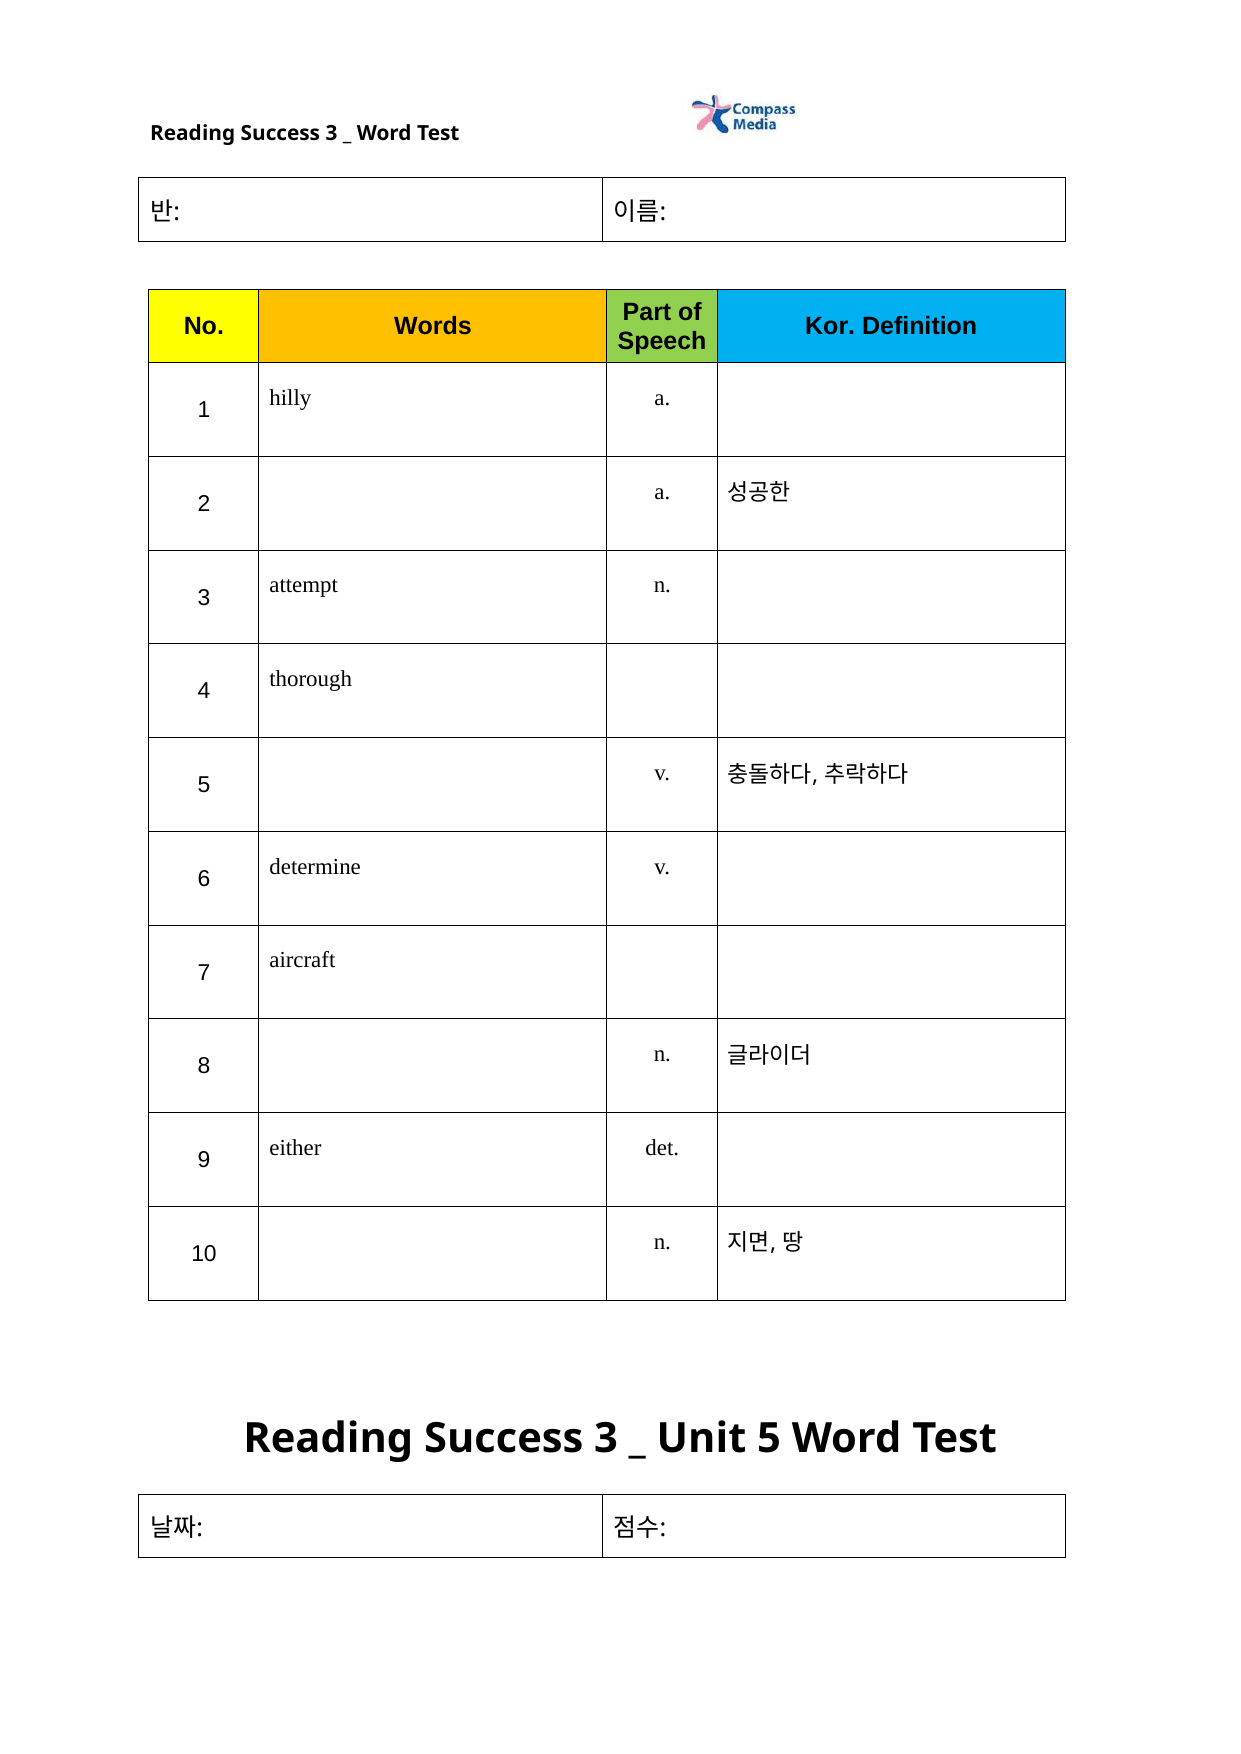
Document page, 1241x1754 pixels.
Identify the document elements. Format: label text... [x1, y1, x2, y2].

table_cell aircraft [259, 926, 606, 1018]
table_cell [718, 644, 1065, 737]
table_cell determine [259, 832, 606, 924]
table_cell [718, 832, 1065, 924]
table_cell [718, 551, 1065, 643]
table_cell 7 [149, 926, 258, 1018]
table_cell either [259, 1113, 606, 1206]
table_cell [607, 926, 717, 1018]
table_cell 3 [149, 551, 258, 643]
table_cell 10 [149, 1207, 258, 1299]
table_cell n. [607, 1207, 717, 1299]
table_cell thorough [259, 644, 606, 737]
table_header Kor. Definition [718, 290, 1065, 362]
table_header 점수: [603, 1495, 1065, 1557]
table_cell 9 [149, 1113, 258, 1206]
table_cell hilly [259, 363, 606, 456]
picture [681, 88, 807, 140]
table_header Words [259, 290, 606, 362]
table_cell a. [607, 457, 717, 549]
table_cell 지면, 땅 [718, 1207, 1065, 1299]
table_cell 이름: [603, 178, 1065, 241]
table_header 날짜: [139, 1495, 602, 1557]
table_header No. [149, 290, 258, 362]
table_cell [607, 644, 717, 737]
table_cell 1 [149, 363, 258, 456]
table_header Part of Speech [607, 290, 717, 362]
table_cell 충돌하다, 추락하다 [718, 738, 1065, 831]
table_cell 2 [149, 457, 258, 549]
table_cell [259, 1207, 606, 1299]
table_cell [259, 738, 606, 831]
table_cell [718, 1113, 1065, 1206]
table_cell [259, 1019, 606, 1112]
table_cell [259, 457, 606, 549]
table_cell 글라이더 [718, 1019, 1065, 1112]
table_cell v. [607, 832, 717, 924]
table_cell v. [607, 738, 717, 831]
table_cell 8 [149, 1019, 258, 1112]
table_cell attempt [259, 551, 606, 643]
table_cell [718, 363, 1065, 456]
table_cell a. [607, 363, 717, 456]
table_cell n. [607, 551, 717, 643]
table_cell 성공한 [718, 457, 1065, 549]
table_cell det. [607, 1113, 717, 1206]
table_cell [718, 926, 1065, 1018]
text Reading Success 3 _ Unit 5 Word Test [150, 1407, 1090, 1464]
table_cell 반: [139, 178, 602, 241]
table_cell n. [607, 1019, 717, 1112]
table_cell 6 [149, 832, 258, 924]
table_cell 4 [149, 644, 258, 737]
table_cell 5 [149, 738, 258, 831]
